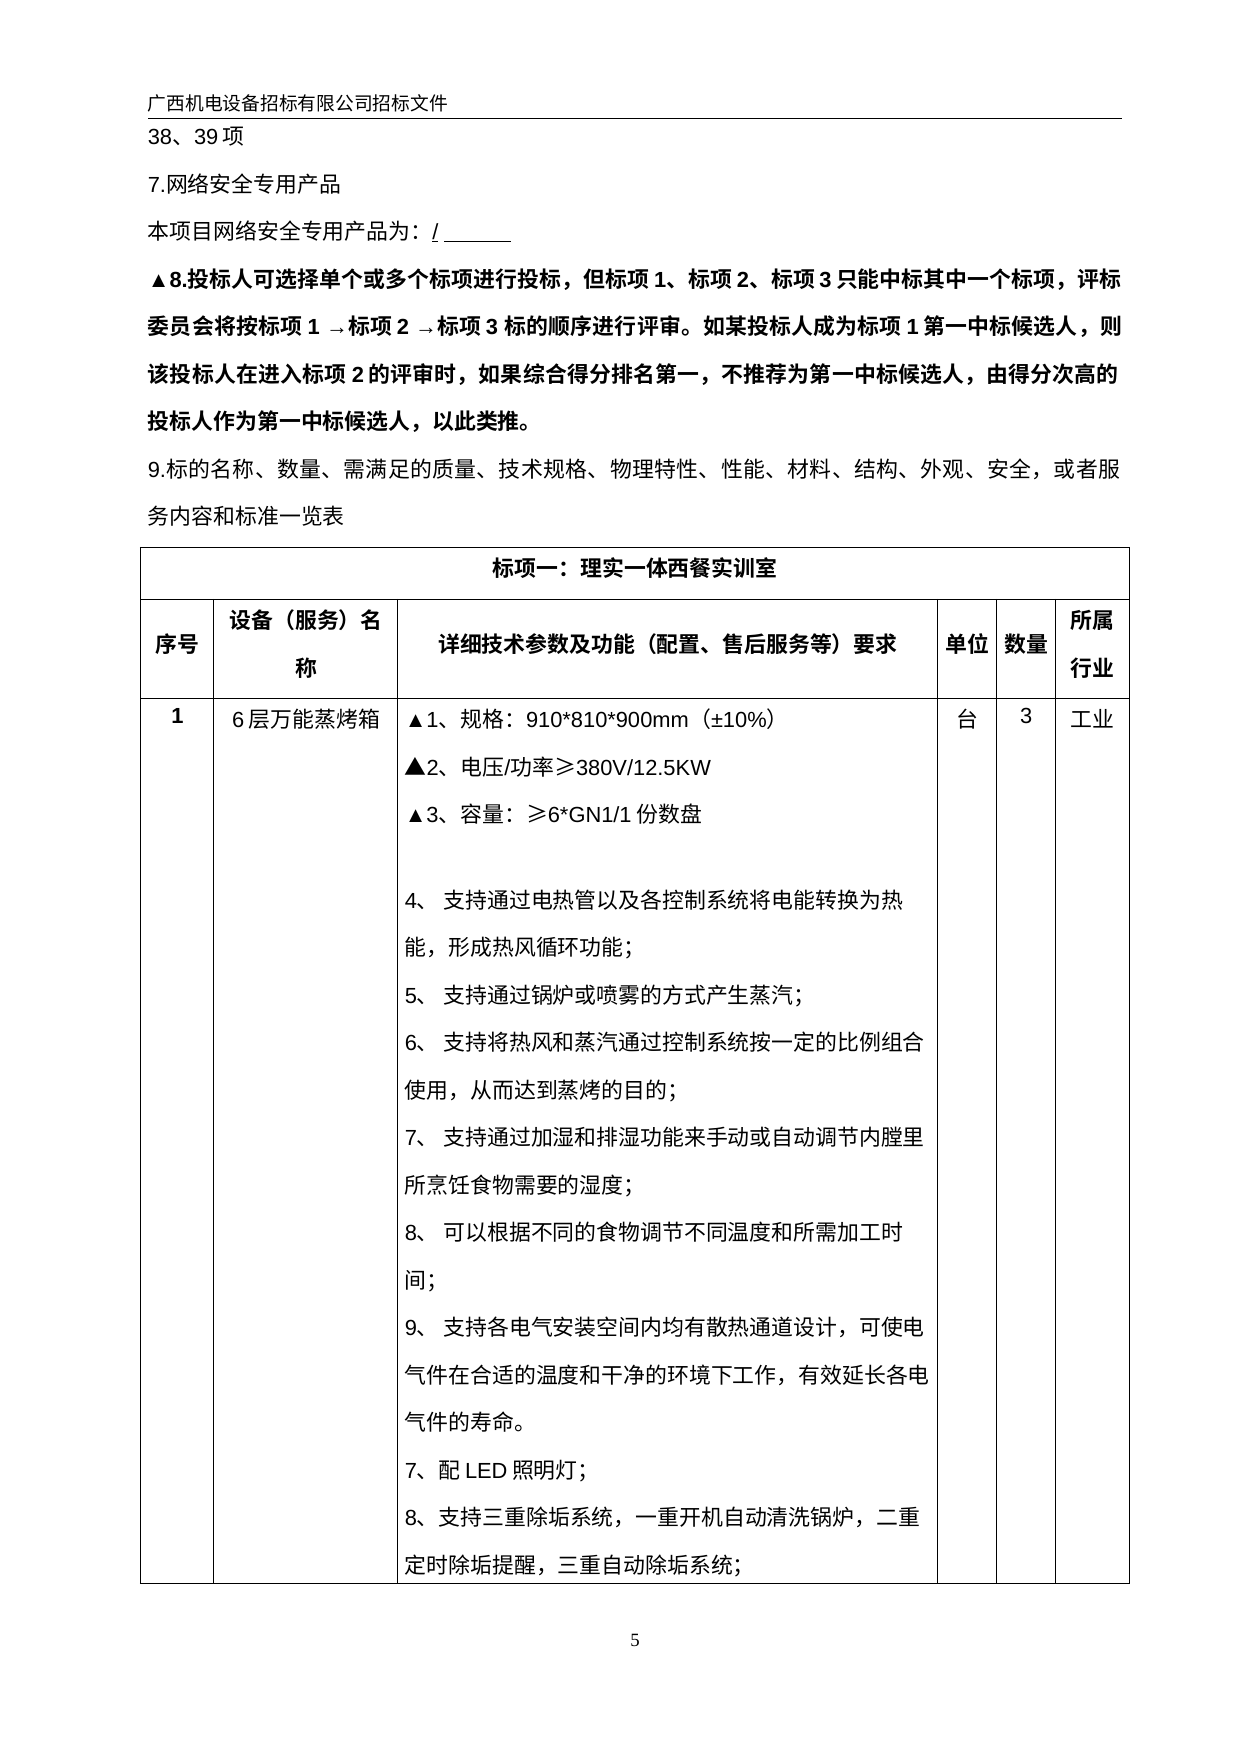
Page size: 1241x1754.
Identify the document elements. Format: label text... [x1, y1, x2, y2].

table_cell 设备（服务）名称 [214, 600, 397, 698]
text 本项目网络安全专用产品为：/ [148, 214, 1122, 246]
text 7.网络安全专用产品 [148, 167, 1122, 198]
table_cell 台 [938, 699, 996, 1583]
table_cell 单位 [938, 600, 996, 698]
table_cell 工业 [1056, 699, 1129, 1583]
table_cell 数量 [997, 600, 1055, 698]
table_header 标项一：理实一体西餐实训室 [141, 548, 1129, 599]
table_cell 3 [997, 699, 1055, 1583]
table_cell 序号 [141, 600, 213, 698]
text 9.标的名称、数量、需满足的质量、技术规格、物理特性、性能、材料、结构、外观、安全，或者服务内容和标准一览表 [148, 452, 1122, 531]
table_cell 所属行业 [1056, 600, 1129, 698]
table_cell 1 [141, 699, 213, 1583]
table_cell 详细技术参数及功能（配置、售后服务等）要求 [398, 600, 937, 698]
text ▲8.投标人可选择单个或多个标项进行投标，但标项1、标项2、标项3只能中标其中一个标项，评标委员会将按标项 1 →标项2 →标项3 标的顺序进行评审。如某投标人成为标项1第一中标候选人，则该投标人在进入标项2的评审时，如果综合得分排名第一，不推荐为第一中标候选人，由得分次高的投标人作为第一中标候选人，以此类推。 [148, 262, 1122, 436]
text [148, 119, 1122, 151]
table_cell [398, 699, 937, 1583]
table_cell 6层万能蒸烤箱 [214, 699, 397, 1583]
